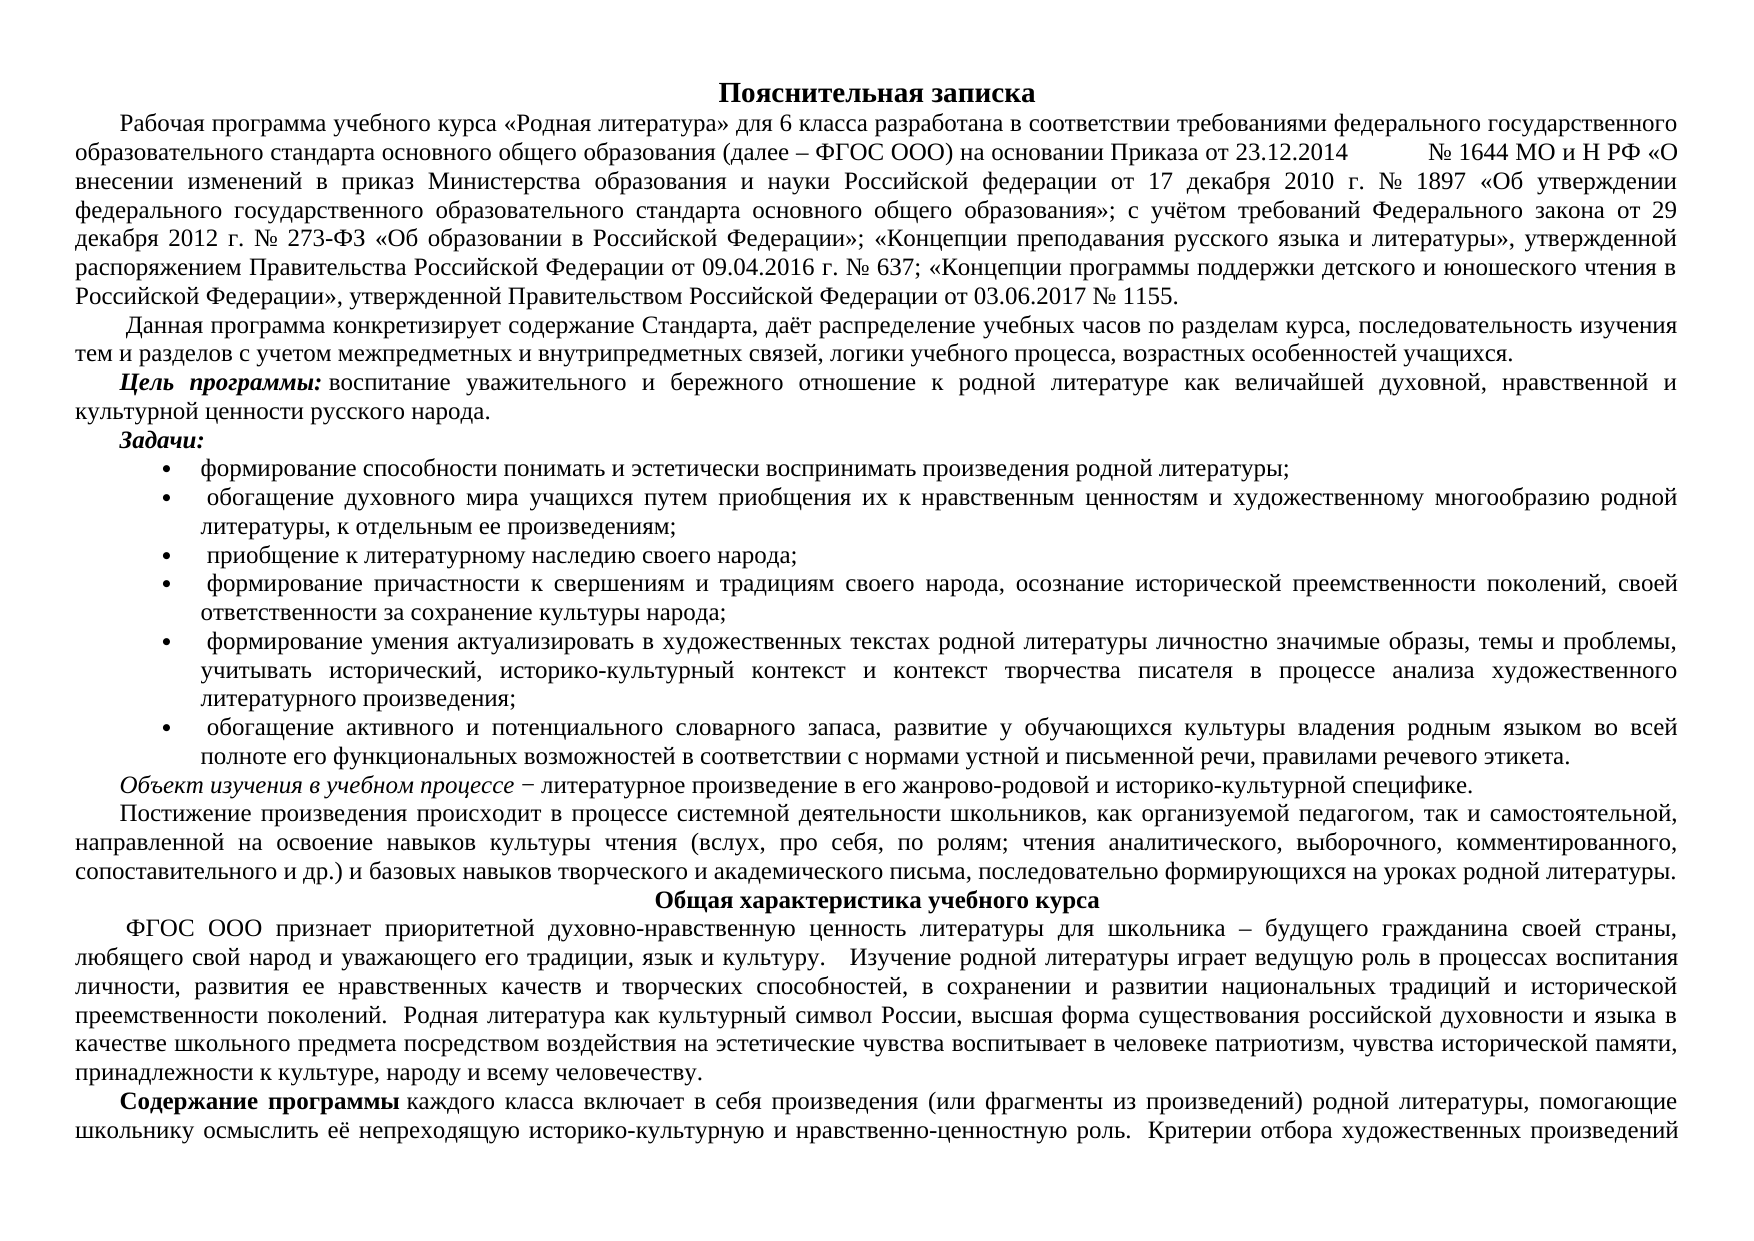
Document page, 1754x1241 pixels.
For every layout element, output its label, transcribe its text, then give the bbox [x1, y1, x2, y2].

text Рабочая программа учебного курса «Родная литература» для 6 класса разработана в соответствии требованиями федерального государственного образовательного стандарта основного общего образования (далее – ФГОС ООО) на основании Приказа от 23.12.2014 № 1644 МО и Н РФ «О внесении изменений в приказ Министерства образования и науки Российской федерации от 17 декабря 2010 г. № 1897 «Об утверждении федерального государственного образовательного стандарта основного общего образования»; с учётом требований Федерального закона от 29 декабря 2012 г. № 273-ФЗ «Об образовании в Российской Федерации»; «Концепции преподавания русского языка и литературы», утвержденной распоряжением Правительства Российской Федерации от 09.04.2016 г. № 637; «Концепции программы поддержки детского и юношеского чтения в Российской Федерации», утвержденной Правительством Российской Федерации от 03.06.2017 № 1155. [75, 108, 1679, 310]
list обогащение активного и потенциального словарного запаса, развитие у обучающихся культуры владения родным языком во всей полноте его функциональных возможностей в соответствии с нормами устной и письменной речи, правилами речевого этикета. [163, 712, 1679, 770]
text Объект изучения в учебном процессе − литературное произведение в его жанрово-родовой и историко-культурной специфике. [75, 770, 1679, 798]
list обогащение духовного мира учащихся путем приобщения их к нравственным ценностям и художественному многообразию родной литературы, к отдельным ее произведениям; [163, 482, 1679, 540]
text Задачи: [75, 425, 1679, 453]
text Цель программы: воспитание уважительного и бережного отношение к родной литературе как величайшей духовной, нравственной и культурной ценности русского народа. [75, 367, 1679, 425]
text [75, 1086, 1679, 1143]
text Данная программа конкретизирует содержание Стандарта, даёт распределение учебных часов по разделам курса, последовательность изучения тем и разделов с учетом межпредметных и внутрипредметных связей, логики учебного процесса, возрастных особенностей учащихся. [75, 310, 1679, 367]
list приобщение к литературному наследию своего народа; [163, 540, 1679, 568]
list формирование способности понимать и эстетически воспринимать произведения родной литературы; [163, 453, 1679, 482]
text Постижение произведения происходит в процессе системной деятельности школьников, как организуемой педагогом, так и самостоятельной, направленной на освоение навыков культуры чтения (вслух, про себя, по ролям; чтения аналитического, выборочного, комментированного, сопоставительного и др.) и базовых навыков творческого и академического письма, последовательно формирующихся на уроках родной литературы. [75, 798, 1679, 885]
list формирование причастности к свершениям и традициям своего народа, осознание исторической преемственности поколений, своей ответственности за сохранение культуры народа; [163, 568, 1679, 626]
list формирование умения актуализировать в художественных текстах родной литературы личностно значимые образы, темы и проблемы, учитывать исторический, историко-культурный контекст и контекст творчества писателя в процессе анализа художественного литературного произведения; [163, 626, 1679, 712]
text ФГОС ООО признает приоритетной духовно-нравственную ценность литературы для школьника – будущего гражданина своей страны, любящего свой народ и уважающего его традиции, язык и культуру. Изучение родной литературы играет ведущую роль в процессах воспитания личности, развития ее нравственных качеств и творческих способностей, в сохранении и развитии национальных традиций и исторической преемственности поколений. Родная литература как культурный символ России, высшая форма существования российской духовности и языка в качестве школьного предмета посредством воздействия на эстетические чувства воспитывает в человеке патриотизм, чувства исторической памяти, принадлежности к культуре, народу и всему человечеству. [75, 913, 1679, 1086]
text Общая характеристика учебного курса [75, 885, 1679, 913]
text Пояснительная записка [75, 75, 1679, 108]
